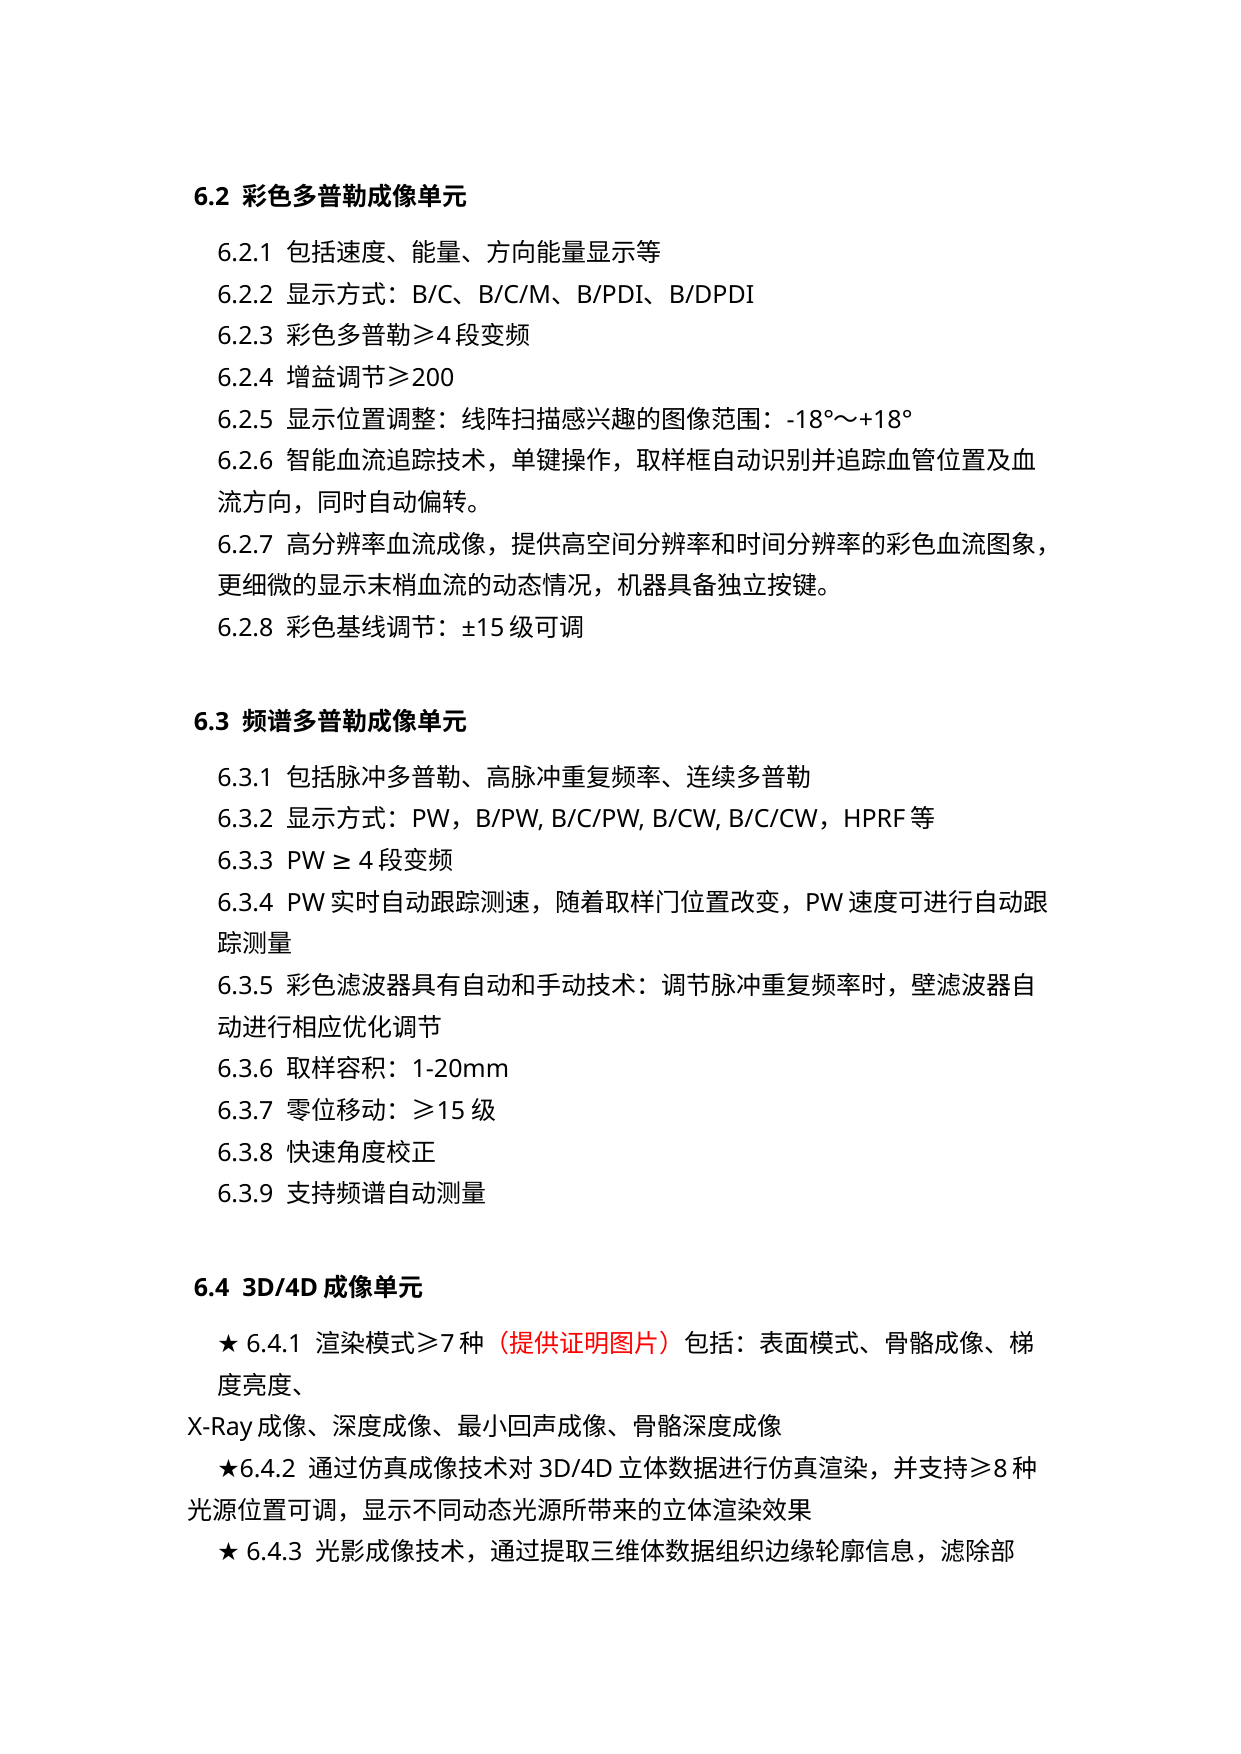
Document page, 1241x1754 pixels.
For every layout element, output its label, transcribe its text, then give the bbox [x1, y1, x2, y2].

list X-Ray成像、深度成像、最小回声成像、骨骼深度成像 [187, 1407, 1053, 1443]
list 6.3.8 快速角度校正 [217, 1132, 1053, 1168]
list 6.3.6 取样容积：1-20mm [217, 1049, 1053, 1085]
list 6.3.1 包括脉冲多普勒、高脉冲重复频率、连续多普勒 [217, 757, 1053, 793]
list 6.3.9 支持频谱自动测量 [217, 1174, 1053, 1210]
list 6.2.5 显示位置调整：线阵扫描感兴趣的图像范围：-18°～+18° [217, 399, 1053, 435]
list 6.2.8 彩色基线调节：±15级可调 [217, 607, 1053, 644]
list ★6.4.2 通过仿真成像技术对3D/4D立体数据进行仿真渲染，并支持≥8种 [217, 1448, 1053, 1485]
list 6.4 3D/4D成像单元 [193, 1253, 1053, 1318]
list 光源位置可调，显示不同动态光源所带来的立体渲染效果 [187, 1490, 1053, 1526]
list 6.2.1 包括速度、能量、方向能量显示等 [217, 232, 1053, 269]
list ★ 6.4.1 渲染模式≥7种（提供证明图片）包括：表面模式、骨骼成像、梯度亮度、 [217, 1323, 1053, 1401]
list 6.2.7 高分辨率血流成像，提供高空间分辨率和时间分辨率的彩色血流图象，更细微的显示末梢血流的动态情况，机器具备独立按键。 [217, 524, 1053, 602]
list 6.3.2 显示方式：PW，B/PW, B/C/PW, B/CW, B/C/CW，HPRF等 [217, 799, 1053, 835]
list 6.2.4 增益调节≥200 [217, 357, 1053, 394]
list 6.2.3 彩色多普勒≥4段变频 [217, 316, 1053, 352]
list 6.2 彩色多普勒成像单元 [193, 162, 1053, 227]
list ★ 6.4.3 光影成像技术，通过提取三维体数据组织边缘轮廓信息，滤除部 [217, 1532, 1053, 1568]
list 6.3.5 彩色滤波器具有自动和手动技术：调节脉冲重复频率时，壁滤波器自动进行相应优化调节 [217, 965, 1053, 1043]
list 6.3.3 PW ≥ 4段变频 [217, 840, 1053, 877]
list 6.3.7 零位移动：≥15 级 [217, 1090, 1053, 1127]
list 6.3 频谱多普勒成像单元 [193, 687, 1053, 752]
list 6.3.4 PW实时自动跟踪测速，随着取样门位置改变，PW速度可进行自动跟踪测量 [217, 882, 1053, 960]
list 6.2.6 智能血流追踪技术，单键操作，取样框自动识别并追踪血管位置及血流方向，同时自动偏转。 [217, 441, 1053, 519]
list 6.2.2 显示方式：B/C、B/C/M、B/PDI、B/DPDI [217, 274, 1053, 310]
